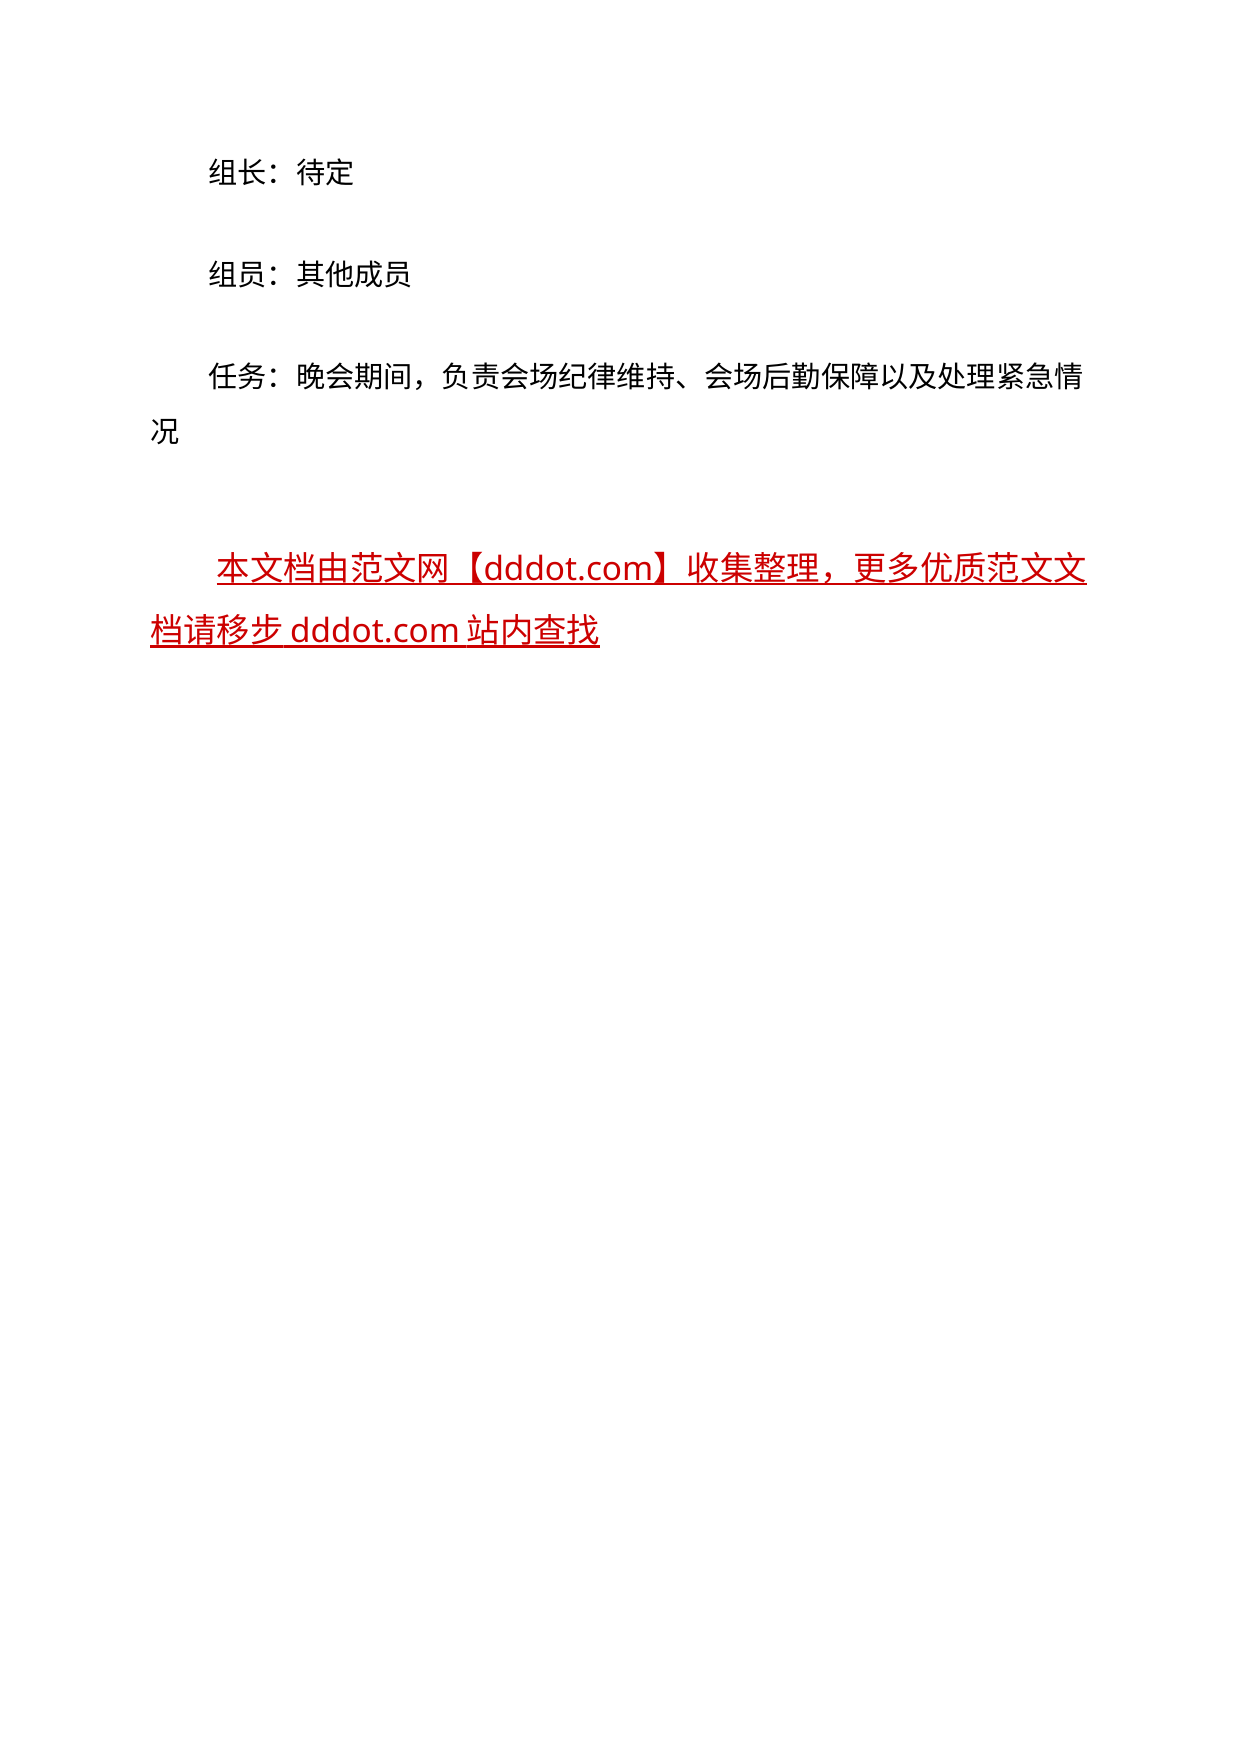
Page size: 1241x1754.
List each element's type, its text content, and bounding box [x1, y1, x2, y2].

text 组员：其他成员 [150, 252, 1090, 294]
text 组长：待定 [150, 150, 1090, 192]
text 本文档由范文网【dddot.com】收集整理，更多优质范文文档请移步dddot.com站内查找 [150, 541, 1090, 653]
text 任务：晚会期间，负责会场纪律维持、会场后勤保障以及处理紧急情况 [150, 353, 1090, 451]
